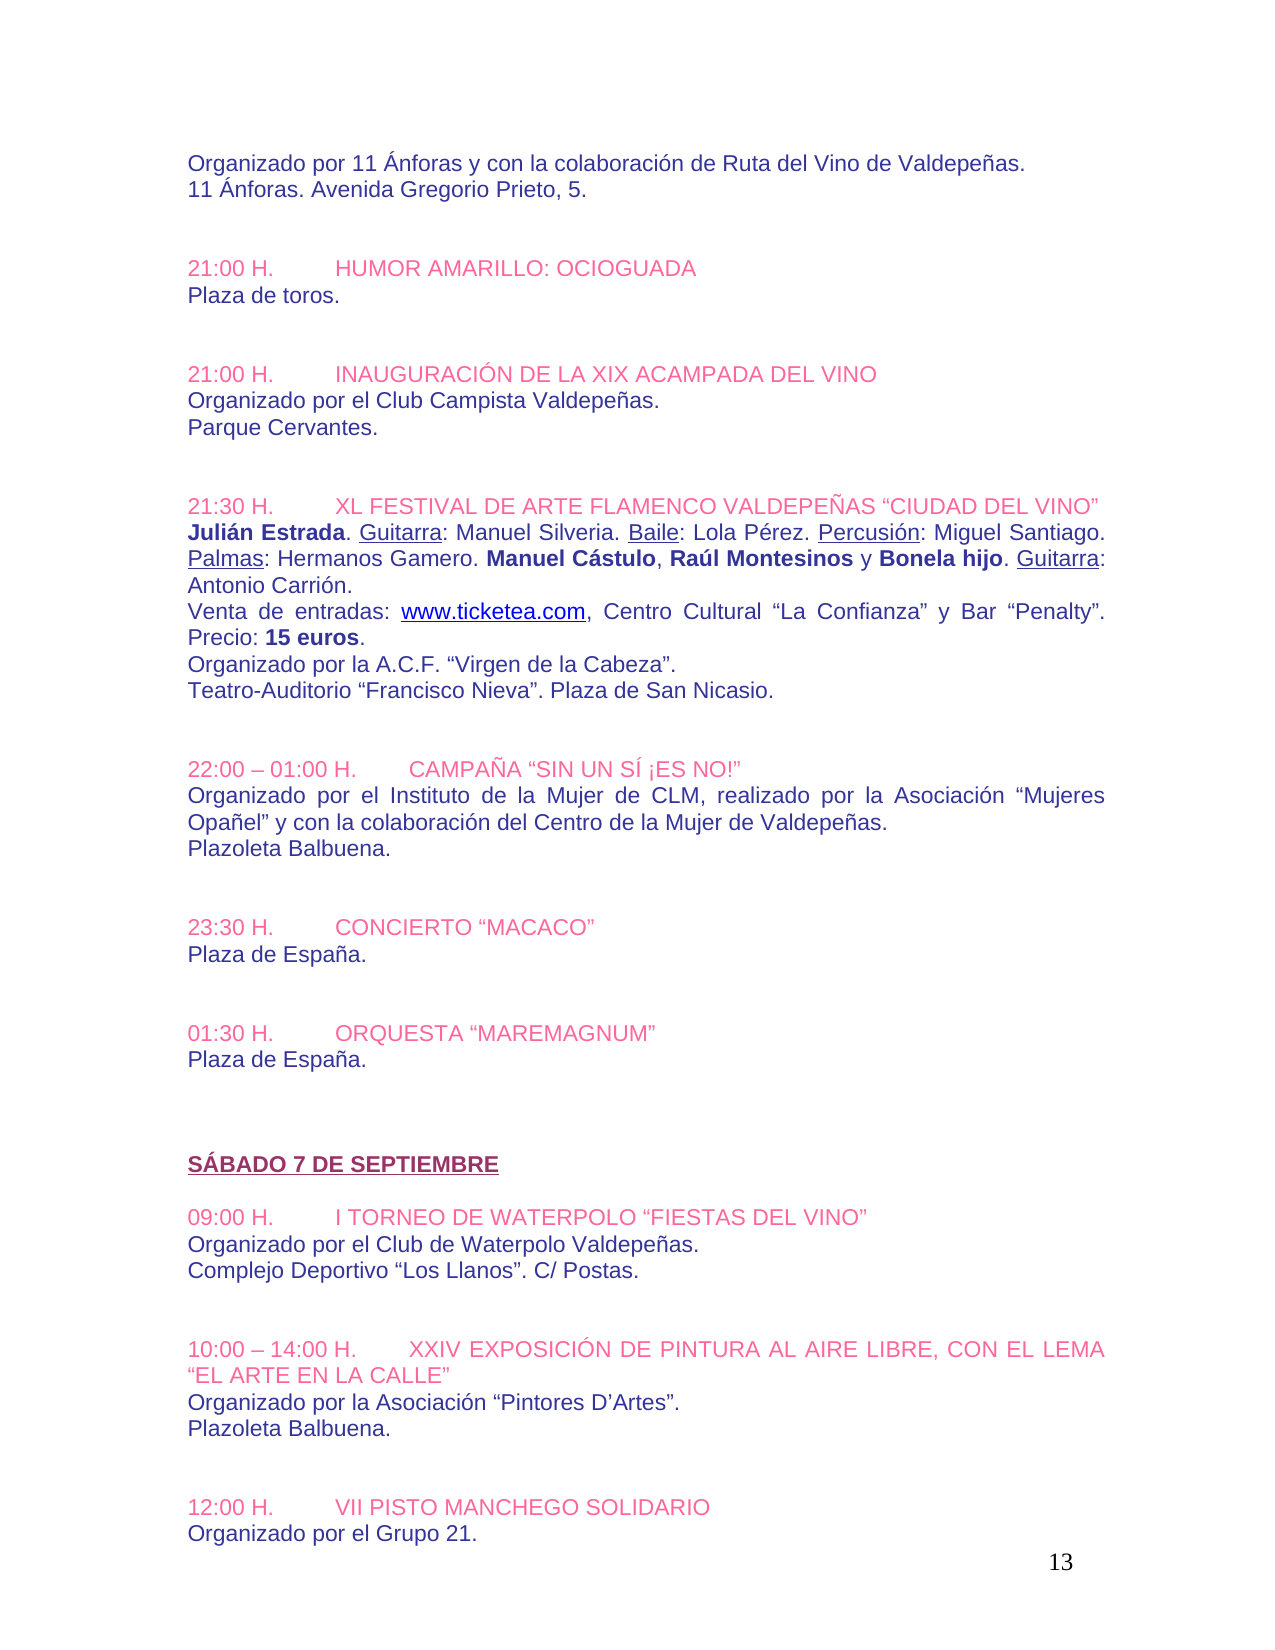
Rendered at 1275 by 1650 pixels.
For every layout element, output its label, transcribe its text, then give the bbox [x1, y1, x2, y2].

text 23:30 H. CONCIERTO “MACACO” [187, 914, 1106, 941]
text Teatro-Auditorio “Francisco Nieva”. Plaza de San Nicasio. [187, 677, 1106, 703]
text Complejo Deportivo “Los Llanos”. C/ Postas. [187, 1257, 1106, 1283]
text Organizado por 11 Ánforas y con la colaboración de Ruta del Vino de Valdepeñas. [187, 150, 1106, 176]
text 10:00 – 14:00 H. XXIV EXPOSICIÓN DE PINTURA AL AIRE LIBRE, CON EL LEMA “EL ARTE EN LA CALLE” [187, 1336, 1106, 1389]
text Plazoleta Balbuena. [187, 1415, 1106, 1441]
text 01:30 H. ORQUESTA “MAREMAGNUM” [187, 1020, 1106, 1046]
subtitle SÁBADO 7 DE SEPTIEMBRE [187, 1151, 1106, 1178]
text Parque Cervantes. [187, 413, 1106, 440]
text Organizado por el Club de Waterpolo Valdepeñas. [187, 1231, 1106, 1257]
text 11 Ánforas. Avenida Gregorio Prieto, 5. [187, 176, 1106, 203]
text 21:00 H. INAUGURACIÓN DE LA XIX ACAMPADA DEL VINO [187, 361, 1106, 387]
text Organizado por el Instituto de la Mujer de CLM, realizado por la Asociación “Mujeres Opañel” y con la colaboración del Centro de la Mujer de Valdepeñas. [187, 782, 1106, 835]
text Organizado por el Grupo 21. [187, 1520, 1106, 1547]
text Plazoleta Balbuena. [187, 835, 1106, 862]
text Venta de entradas: www.ticketea.com, Centro Cultural “La Confianza” y Bar “Penalty”. Precio: 15 euros. [187, 598, 1106, 651]
text 12:00 H. VII PISTO MANCHEGO SOLIDARIO [187, 1494, 1106, 1520]
text 09:00 H. I TORNEO DE WATERPOLO “FIESTAS DEL VINO” [187, 1204, 1106, 1231]
text Julián Estrada. Guitarra: Manuel Silveria. Baile: Lola Pérez. Percusión: Miguel Santiago. Palmas: Hermanos Gamero. Manuel Cástulo, Raúl Montesinos y Bonela hijo. Guitarra: Antonio Carrión. [187, 519, 1106, 598]
text 21:00 H. HUMOR AMARILLO: OCIOGUADA [187, 255, 1106, 282]
text Organizado por la A.C.F. “Virgen de la Cabeza”. [187, 651, 1106, 677]
text 22:00 – 01:00 H. CAMPAÑA “SIN UN SÍ ¡ES NO!” [187, 756, 1106, 782]
text Organizado por el Club Campista Valdepeñas. [187, 387, 1106, 413]
text Plaza de toros. [187, 282, 1106, 308]
text Plaza de España. [187, 941, 1106, 967]
text Organizado por la Asociación “Pintores D’Artes”. [187, 1389, 1106, 1415]
text Plaza de España. [187, 1046, 1106, 1072]
text 21:30 H. XL FESTIVAL DE ARTE FLAMENCO VALDEPEÑAS “CIUDAD DEL VINO” [187, 493, 1106, 519]
